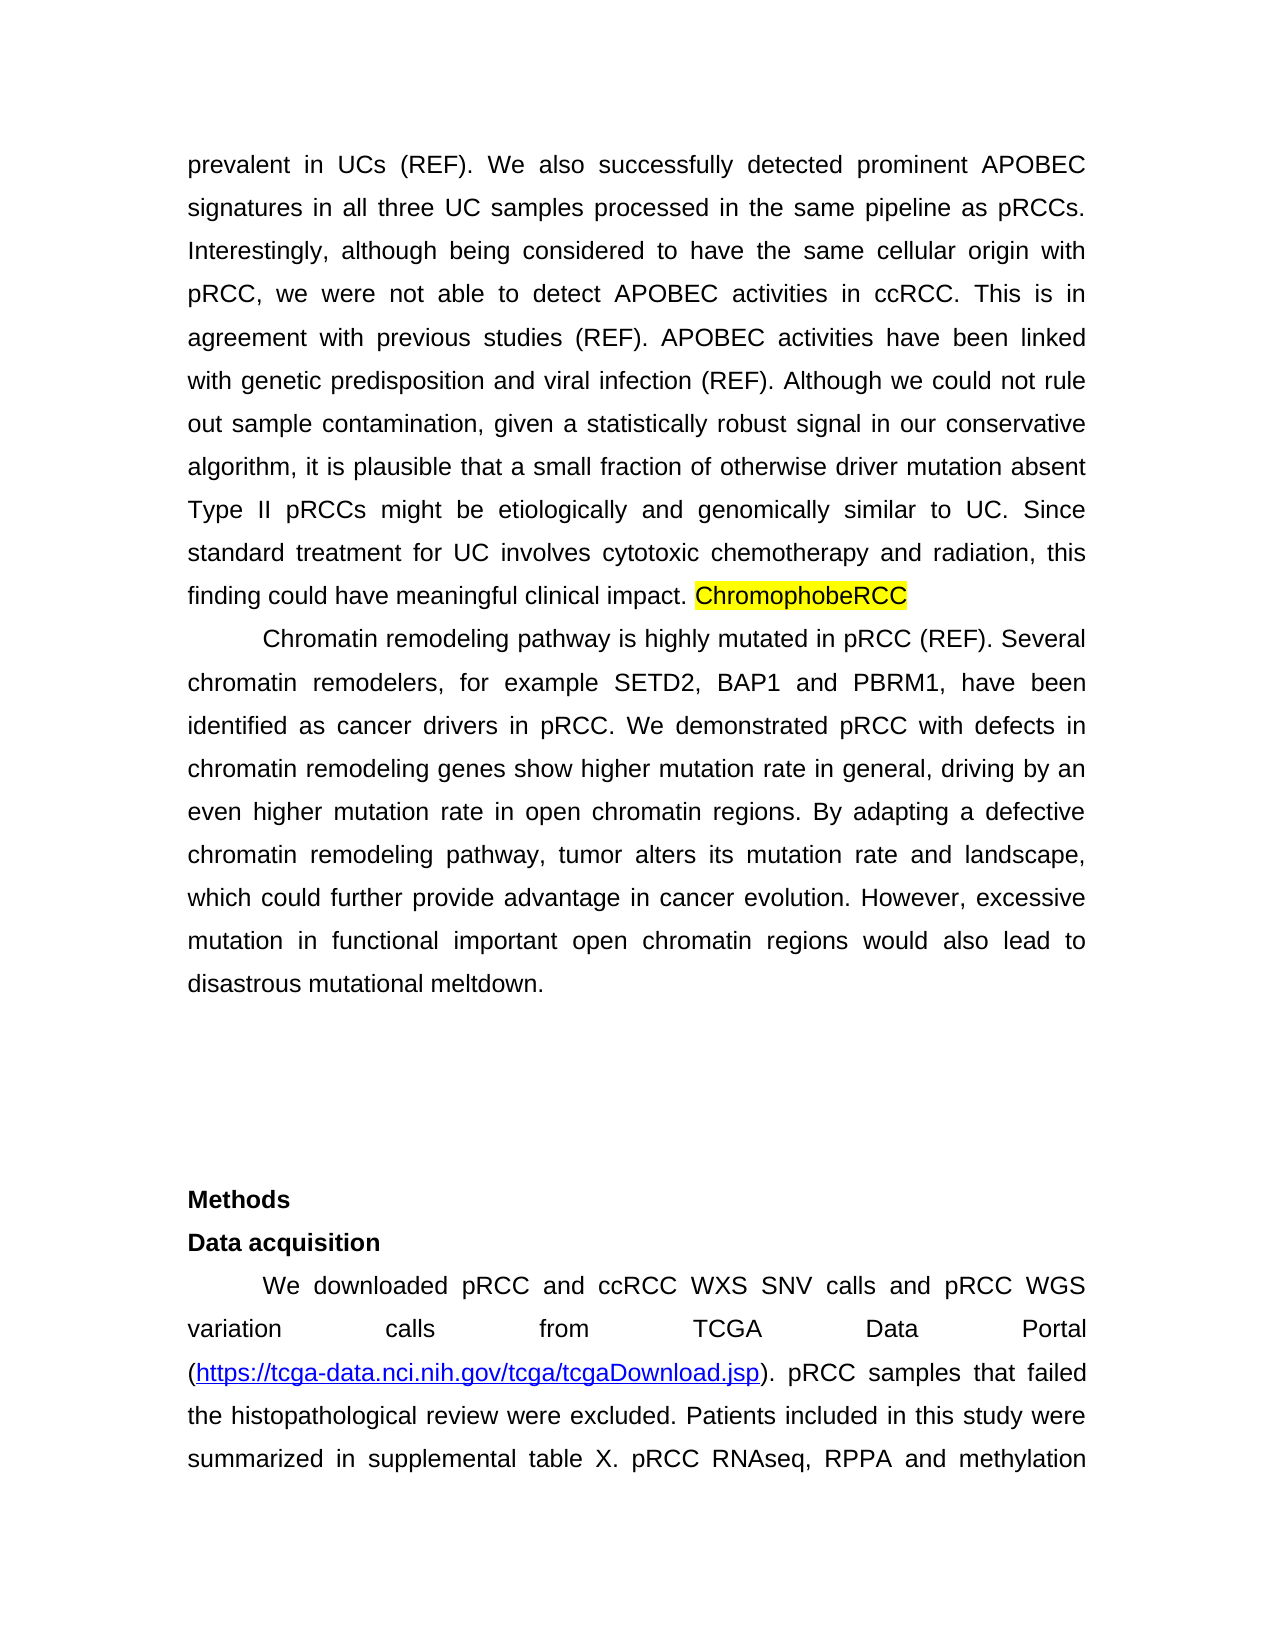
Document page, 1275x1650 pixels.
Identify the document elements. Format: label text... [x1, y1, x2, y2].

text Chromatin remodeling pathway is highly mutated in pRCC (REF). Several chromatin remodelers, for example SETD2, BAP1 and PBRM1, have been identified as cancer drivers in pRCC. We demonstrated pRCC with defects in chromatin remodeling genes show higher mutation rate in general, driving by an even higher mutation rate in open chromatin regions. By adapting a defective chromatin remodeling pathway, tumor alters its mutation rate and landscape, which could further provide advantage in cancer evolution. However, excessive mutation in functional important open chromatin regions would also lead to disastrous mutational meltdown. [187, 624, 1087, 998]
text Methods [187, 1185, 1087, 1214]
text Data acquisition [187, 1228, 1087, 1257]
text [187, 150, 1087, 610]
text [187, 1271, 1087, 1472]
